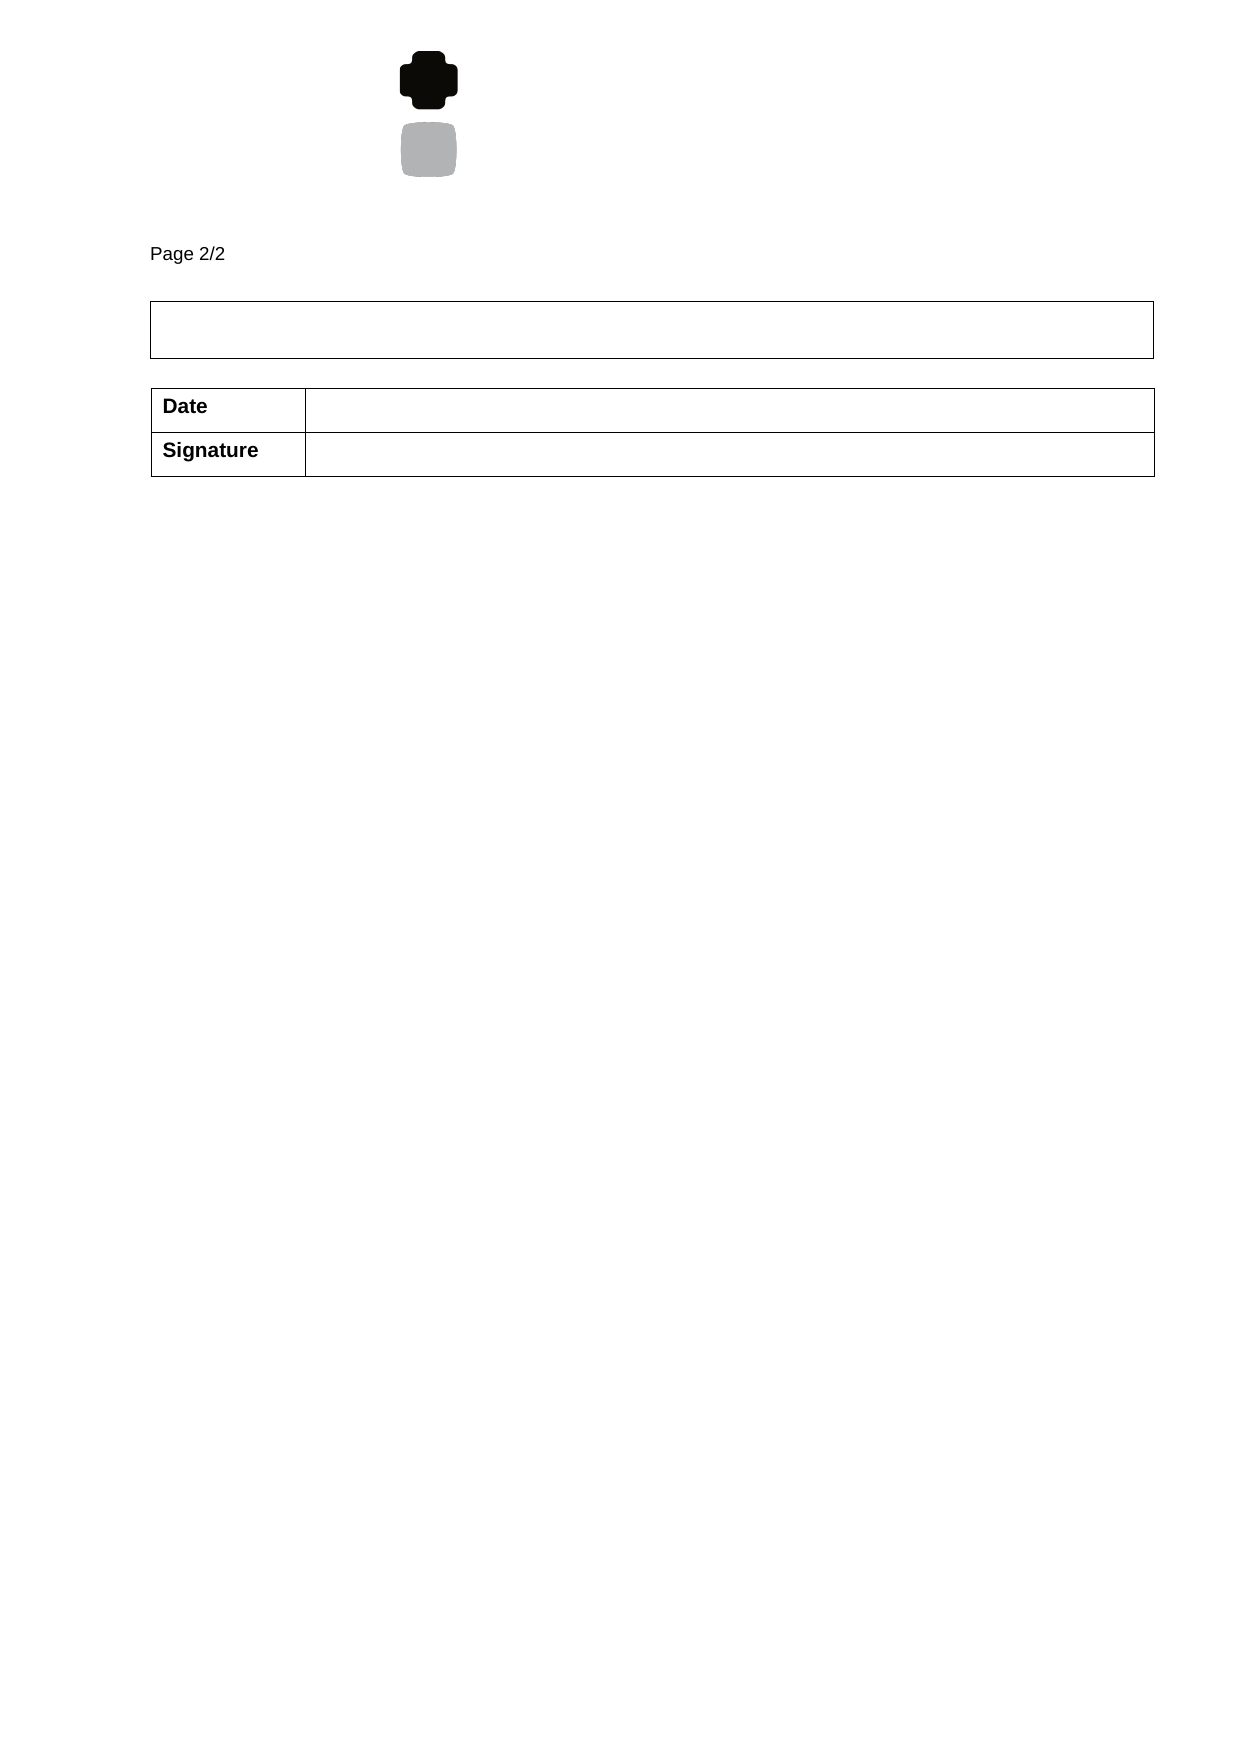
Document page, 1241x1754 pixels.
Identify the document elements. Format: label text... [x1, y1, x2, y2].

table_cell [151, 302, 1153, 358]
table_header Date [152, 389, 305, 432]
table_header [306, 389, 1154, 432]
picture [399, 51, 458, 177]
table_cell Signature [152, 433, 305, 476]
table_cell [306, 433, 1154, 476]
